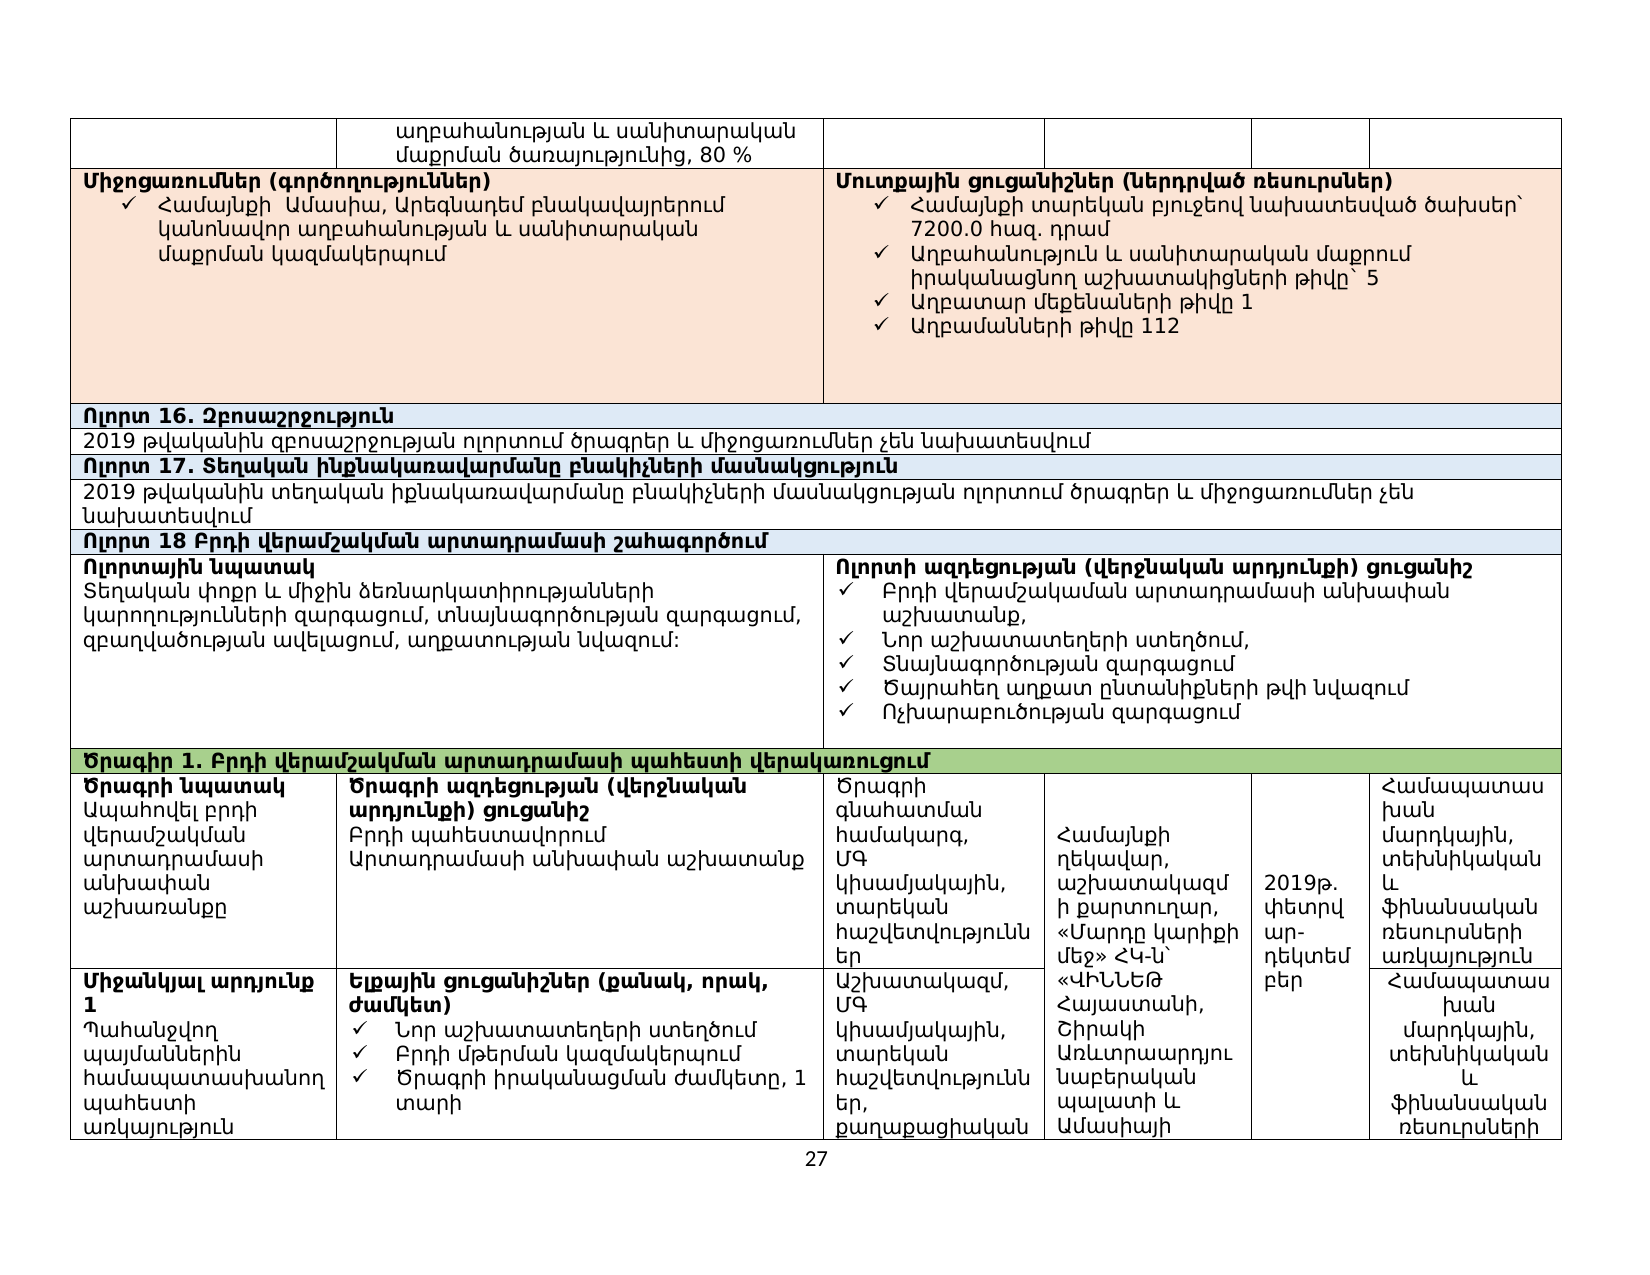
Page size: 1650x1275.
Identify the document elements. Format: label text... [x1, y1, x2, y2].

table_cell Ծրագիր 1. Բրդի վերամշակման արտադրամասի պահեստի վերակառուցում [71, 749, 1561, 773]
table_cell Ծրագրի գնահատման համակարգ, ՄԳ կիսամյակային, տարեկան հաշվետվություններ [824, 774, 1044, 968]
table_cell 2019թ. փետրվար- դեկտեմբեր [1252, 774, 1369, 1139]
table_cell Ոլորտ 18 Բրդի վերամշակման արտադրամասի շահագործում [71, 530, 1561, 554]
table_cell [337, 119, 823, 168]
table_cell Ոլորտային նպատակ Տեղական փոքր և միջին ձեռնարկատիրությանների կարողությունների զարգացում, տնայնագործության զարգացում, զբաղվածության ավելացում, աղքատության նվազում: [71, 555, 823, 748]
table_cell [824, 969, 1044, 1139]
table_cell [824, 119, 1044, 168]
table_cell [337, 969, 823, 1139]
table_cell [71, 969, 336, 1139]
table_cell Ոլորտի ազդեցության (վերջնական արդյունքի) ցուցանիշ Բրդի վերամշակաման արտադրամասի անխափան աշխատանք, Նոր աշխատատեղերի ստեղծում, Տնայնագործության զարգացում Ծայրահեղ աղքատ ընտանիքների թվի նվազում Ոչխարաբուծության զարգացում [824, 555, 1561, 748]
table_cell Միջոցառումներ (գործողություններ) Համայնքի Ամասիա, Արեգնադեմ բնակավայրերում կանոնավոր աղբահանության և սանիտարական մաքրման կազմակերպում [71, 169, 823, 403]
table_cell Մուտքային ցուցանիշներ (ներդրված ռեսուրսներ) Համայնքի տարեկան բյուջեով նախատեսված ծախսեր՝ 7200.0 հազ. դրամ Աղբահանություն և սանիտարական մաքրում իրականացնող աշխատակիցների թիվը` 5 Աղբատար մեքենաների թիվը 1 Աղբամանների թիվը 112 [824, 169, 1561, 403]
table_cell 2019 թվականին զբոսաշրջության ոլորտում ծրագրեր և միջոցառումներ չեն նախատեսվում [71, 429, 1561, 453]
table_cell Ոլորտ 17. Տեղական ինքնակառավարմանը բնակիչների մասնակցություն [71, 455, 1561, 479]
table_cell Ծրագրի ազդեցության (վերջնական արդյունքի) ցուցանիշ Բրդի պահեստավորում Արտադրամասի անխափան աշխատանք [337, 774, 823, 968]
table_cell 2019 թվականին տեղական իքնակառավարմանը բնակիչների մասնակցության ոլորտում ծրագրեր և միջոցառումներ չեն նախատեսվում [71, 480, 1561, 528]
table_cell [1370, 119, 1561, 168]
table_cell Ոլորտ 16. Զբոսաշրջություն [71, 404, 1561, 428]
table_cell Ծրագրի նպատակ Ապահովել բրդի վերամշակման արտադրամասի անխափան աշխառանքը [71, 774, 336, 968]
table_cell Համապատասխան մարդկային, տեխնիկական և ֆինանսական ռեսուրսների առկայություն [1370, 774, 1561, 968]
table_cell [71, 119, 336, 168]
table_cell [1370, 969, 1561, 1139]
table_cell Համայնքի ղեկավար, աշխատակազմի քարտուղար, «Մարդը կարիքի մեջ» ՀԿ-ն՝ «ՎԻՆՆԵԹ Հայաստանի, Շիրակի Առևտրաարդյունաբերական պալատի և Ամասիայի համայնքապետարան [1045, 774, 1251, 1139]
